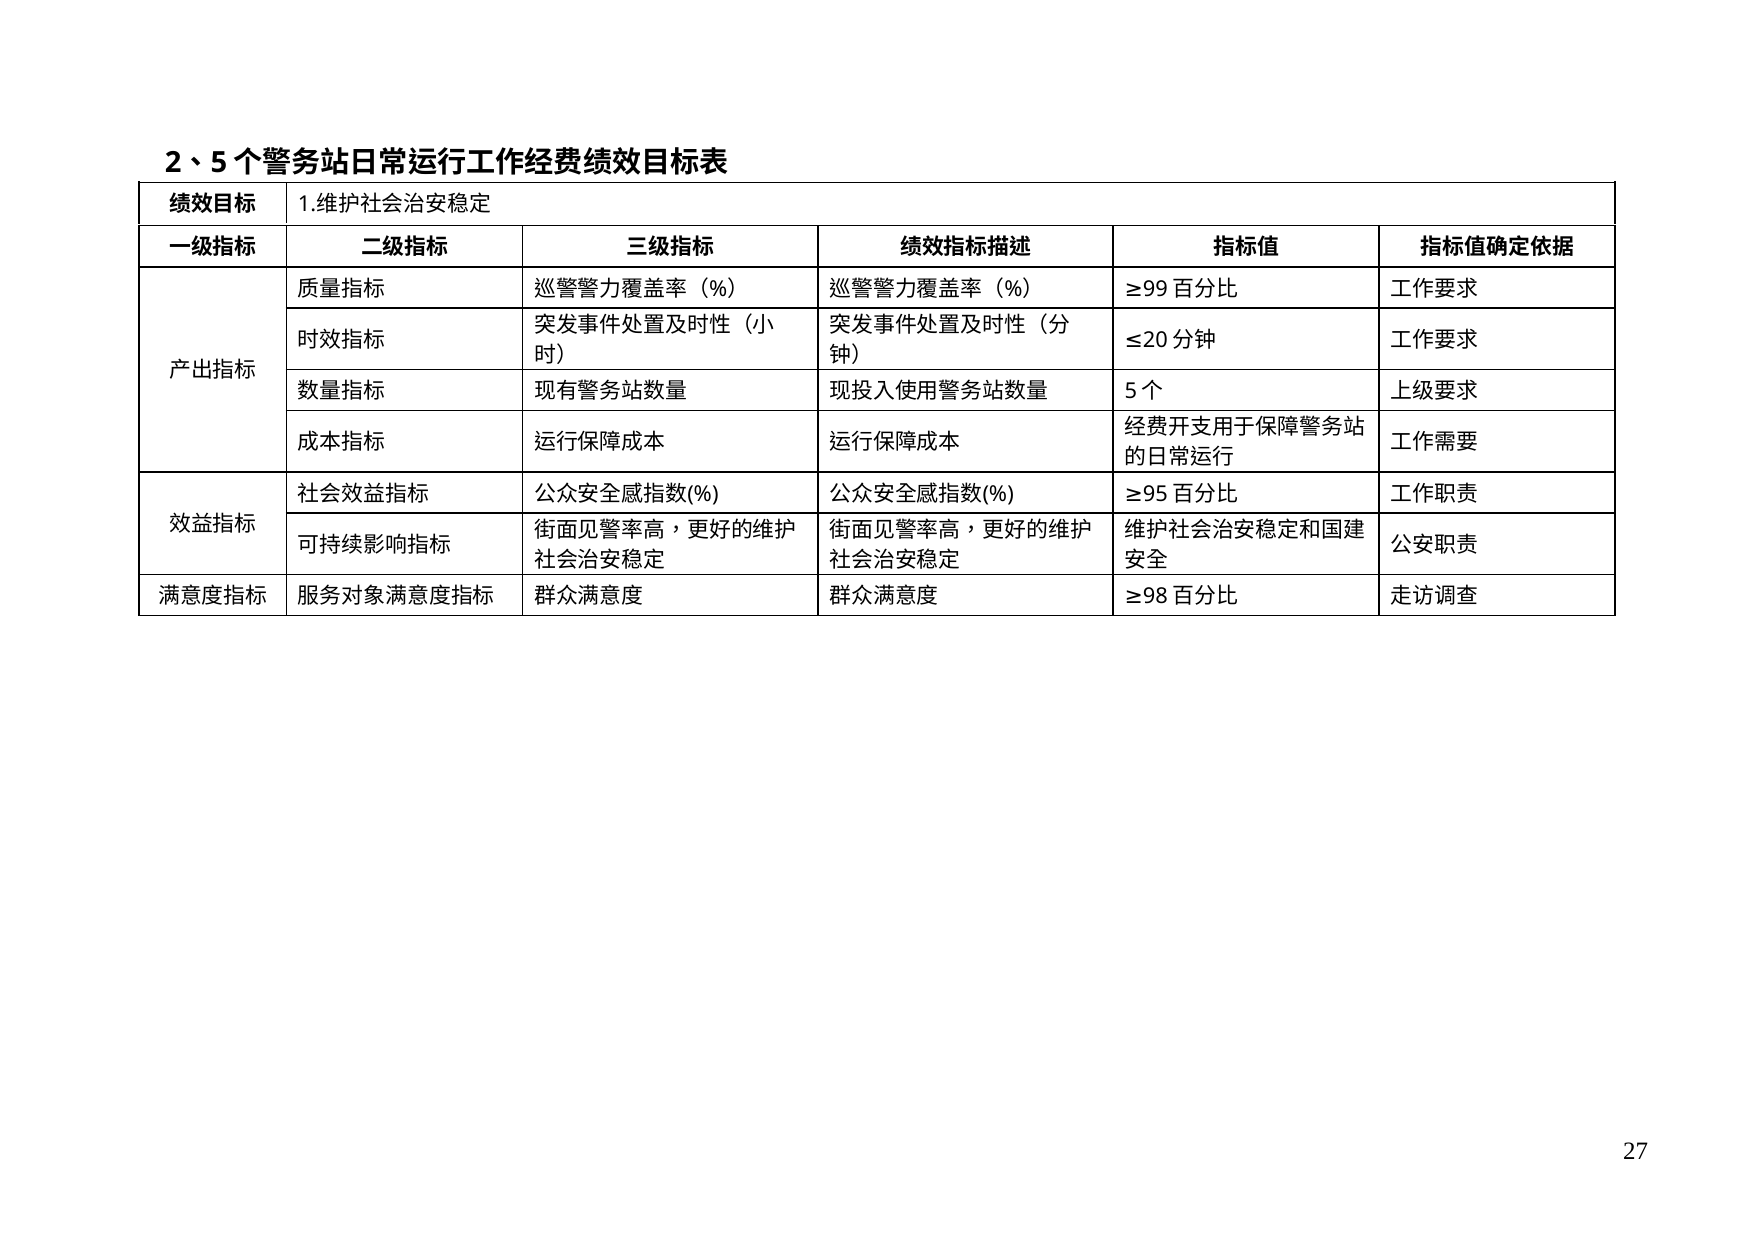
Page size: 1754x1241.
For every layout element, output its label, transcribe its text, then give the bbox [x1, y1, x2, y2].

table_cell 工作需要 [1380, 411, 1614, 471]
table_header 1.维护社会治安稳定 [287, 183, 1614, 223]
table_cell 产出指标 [140, 268, 286, 471]
table_cell 社会效益指标 [287, 473, 522, 512]
table_cell 上级要求 [1380, 370, 1614, 410]
table_cell 群众满意度 [523, 575, 817, 615]
table_cell 群众满意度 [819, 575, 1112, 615]
table_cell 走访调查 [1380, 575, 1614, 615]
table_cell 现有警务站数量 [523, 370, 817, 410]
table_header 绩效目标 [140, 183, 286, 223]
table_cell ≥99百分比 [1114, 268, 1378, 307]
table_cell ≥95百分比 [1114, 473, 1378, 512]
table_cell 满意度指标 [140, 575, 286, 615]
table_header 绩效指标描述 [819, 226, 1112, 266]
table_cell 运行保障成本 [523, 411, 817, 471]
table_cell 现投入使用警务站数量 [819, 370, 1112, 410]
text 2、5个警务站日常运行工作经费绩效目标表 [106, 142, 1648, 181]
table_cell 工作要求 [1380, 268, 1614, 307]
table_cell 数量指标 [287, 370, 522, 410]
table_header 三级指标 [523, 226, 817, 266]
table_cell 公众安全感指数(%) [523, 473, 817, 512]
table_cell 经费开支用于保障警务站的日常运行 [1114, 411, 1378, 471]
table_cell 突发事件处置及时性（分钟） [819, 309, 1112, 368]
table_cell 维护社会治安稳定和国建安全 [1114, 514, 1378, 573]
table_cell 巡警警力覆盖率（%） [819, 268, 1112, 307]
table_cell ≥98百分比 [1114, 575, 1378, 615]
table_cell 服务对象满意度指标 [287, 575, 522, 615]
table_cell 巡警警力覆盖率（%） [523, 268, 817, 307]
table_cell ≤20分钟 [1114, 309, 1378, 368]
table_cell 运行保障成本 [819, 411, 1112, 471]
table_cell 街面见警率高，更好的维护社会治安稳定 [523, 514, 817, 573]
table_header 指标值 [1114, 226, 1378, 266]
table_cell 效益指标 [140, 473, 286, 573]
table_cell 街面见警率高，更好的维护社会治安稳定 [819, 514, 1112, 573]
table_cell 成本指标 [287, 411, 522, 471]
table_cell 时效指标 [287, 309, 522, 368]
table_cell 突发事件处置及时性（小时） [523, 309, 817, 368]
table_cell 5个 [1114, 370, 1378, 410]
table_cell 公众安全感指数(%) [819, 473, 1112, 512]
table_cell 公安职责 [1380, 514, 1614, 573]
table_header 指标值确定依据 [1380, 226, 1614, 266]
table_cell 工作职责 [1380, 473, 1614, 512]
table_header 二级指标 [287, 226, 522, 266]
table_cell 工作要求 [1380, 309, 1614, 368]
table_cell 可持续影响指标 [287, 514, 522, 573]
table_cell 质量指标 [287, 268, 522, 307]
table_header 一级指标 [140, 226, 286, 266]
